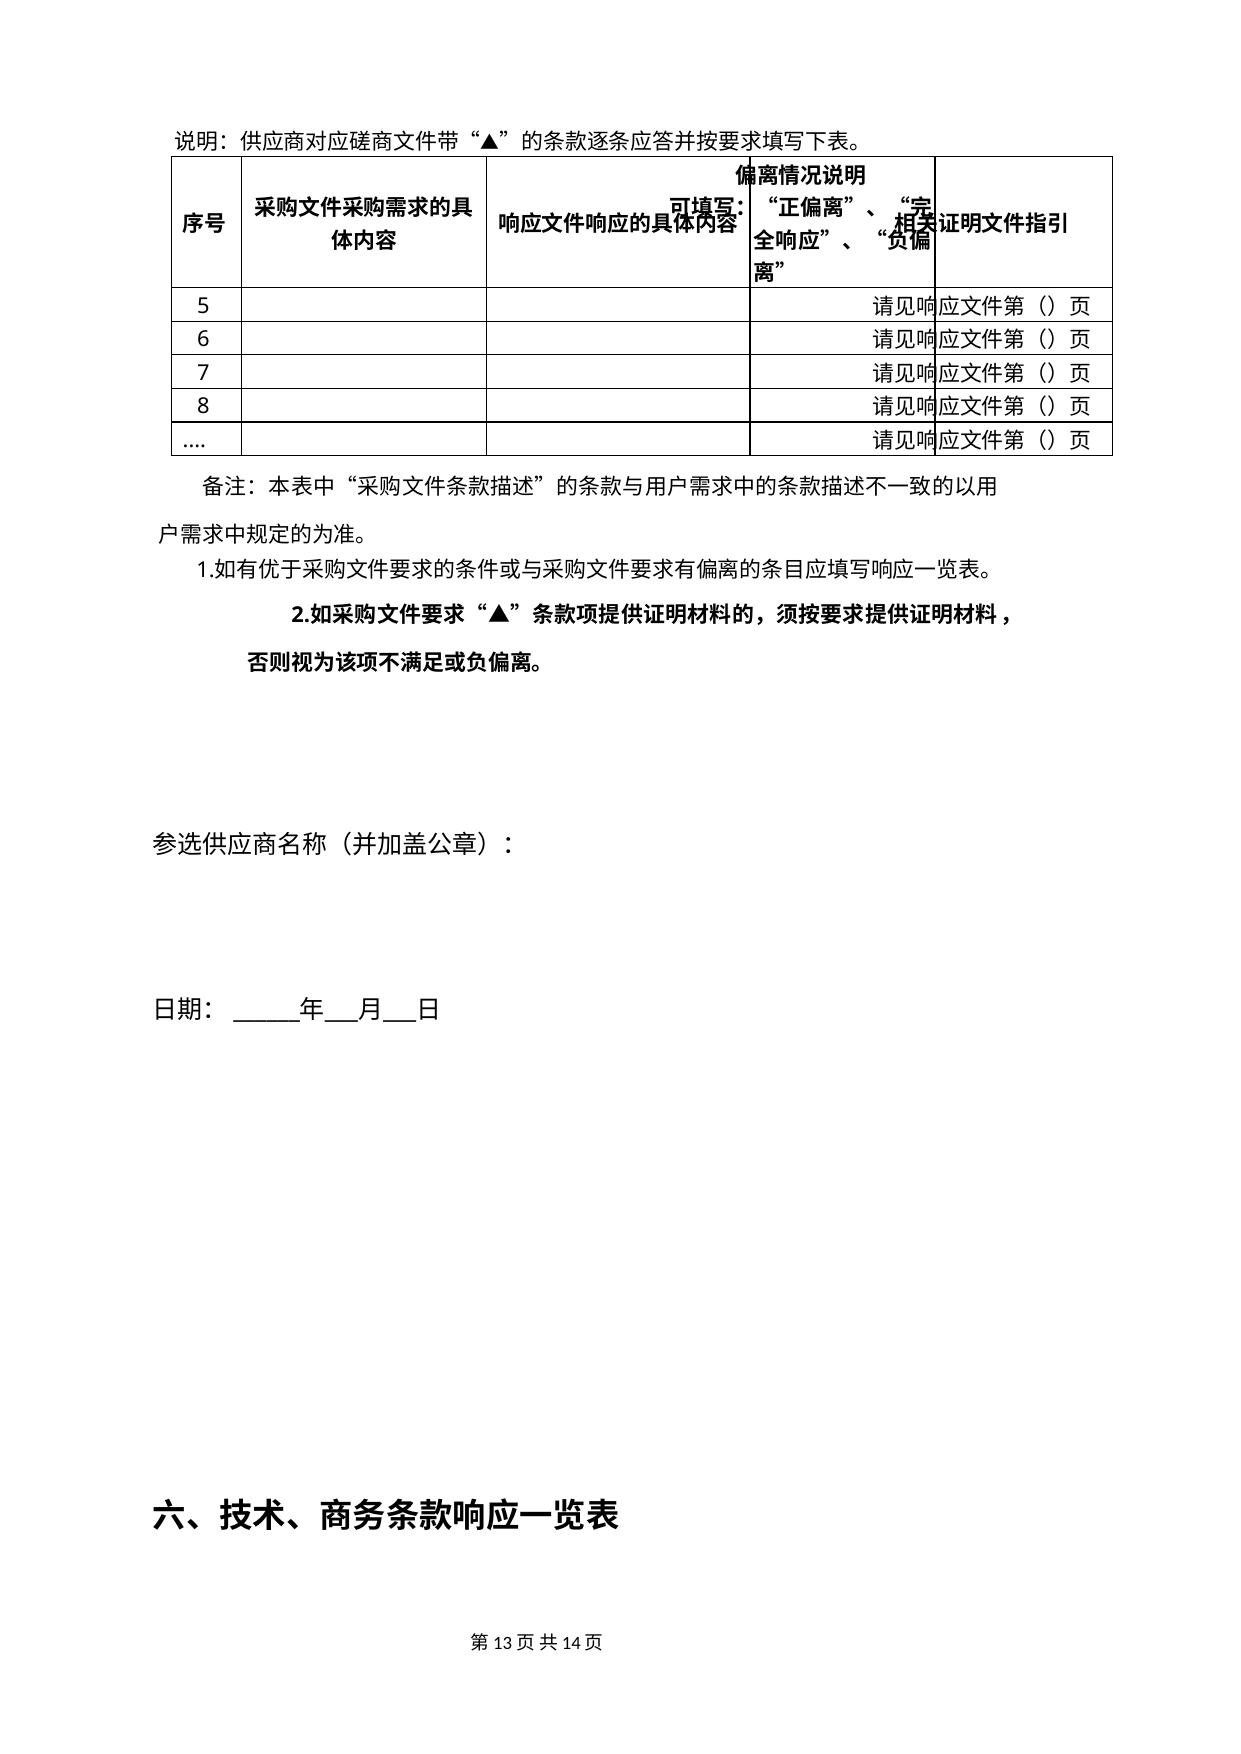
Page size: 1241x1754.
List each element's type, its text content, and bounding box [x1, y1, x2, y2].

table_cell 请见响应文件第（）页 [936, 423, 1112, 455]
table_cell [487, 288, 749, 321]
table_cell [487, 355, 749, 388]
table_cell [242, 288, 486, 321]
text 备注：本表中“采购文件条款描述”的条款与用户需求中的条款描述不一致的以用户需求中规定的为准。 [159, 456, 1000, 552]
table_cell [242, 423, 486, 455]
table_cell [487, 389, 749, 421]
table_header 相关证明文件指引 [936, 157, 1112, 287]
list 说明：供应商对应磋商文件带“▲”的条款逐条应答并按要求填写下表。 [152, 124, 1000, 156]
table_cell [751, 288, 934, 321]
table_header 偏离情况说明 可填写：“正偏离”、“完全响应”、“负偏离” [751, 157, 934, 287]
table_cell [242, 322, 486, 354]
table_cell [172, 355, 241, 388]
table_cell [172, 288, 241, 321]
table_cell 请见响应文件第（）页 [936, 389, 1112, 421]
table_cell [751, 389, 934, 421]
table_cell [487, 322, 749, 354]
table_header 采购文件采购需求的具体内容 [242, 157, 486, 287]
table_cell [751, 355, 934, 388]
table_cell [751, 423, 934, 455]
table_cell 请见响应文件第（）页 [936, 322, 1112, 354]
table_cell 请见响应文件第（）页 [936, 355, 1112, 388]
table_header 序号 [172, 157, 241, 287]
table_cell .... [172, 423, 241, 455]
table_cell [242, 389, 486, 421]
list 六、技术、商务条款响应一览表 [152, 1481, 1000, 1546]
text 参选供应商名称（并加盖公章）： [152, 810, 1088, 875]
table_cell [242, 355, 486, 388]
table_cell 请见响应文件第（）页 [936, 288, 1112, 321]
table_cell [487, 423, 749, 455]
text 日期： ______年___月___日 [152, 975, 1088, 1040]
table_cell [172, 322, 241, 354]
table_header 响应文件响应的具体内容 [487, 157, 749, 287]
table_cell [751, 322, 934, 354]
text 2.如采购文件要求“▲”条款项提供证明材料的，须按要求提供证明材料，否则视为该项不满足或负偏离。 [247, 584, 1000, 680]
table_cell [172, 389, 241, 421]
list 1.如有优于采购文件要求的条件或与采购文件要求有偏离的条目应填写响应一览表。 [196, 552, 1000, 584]
